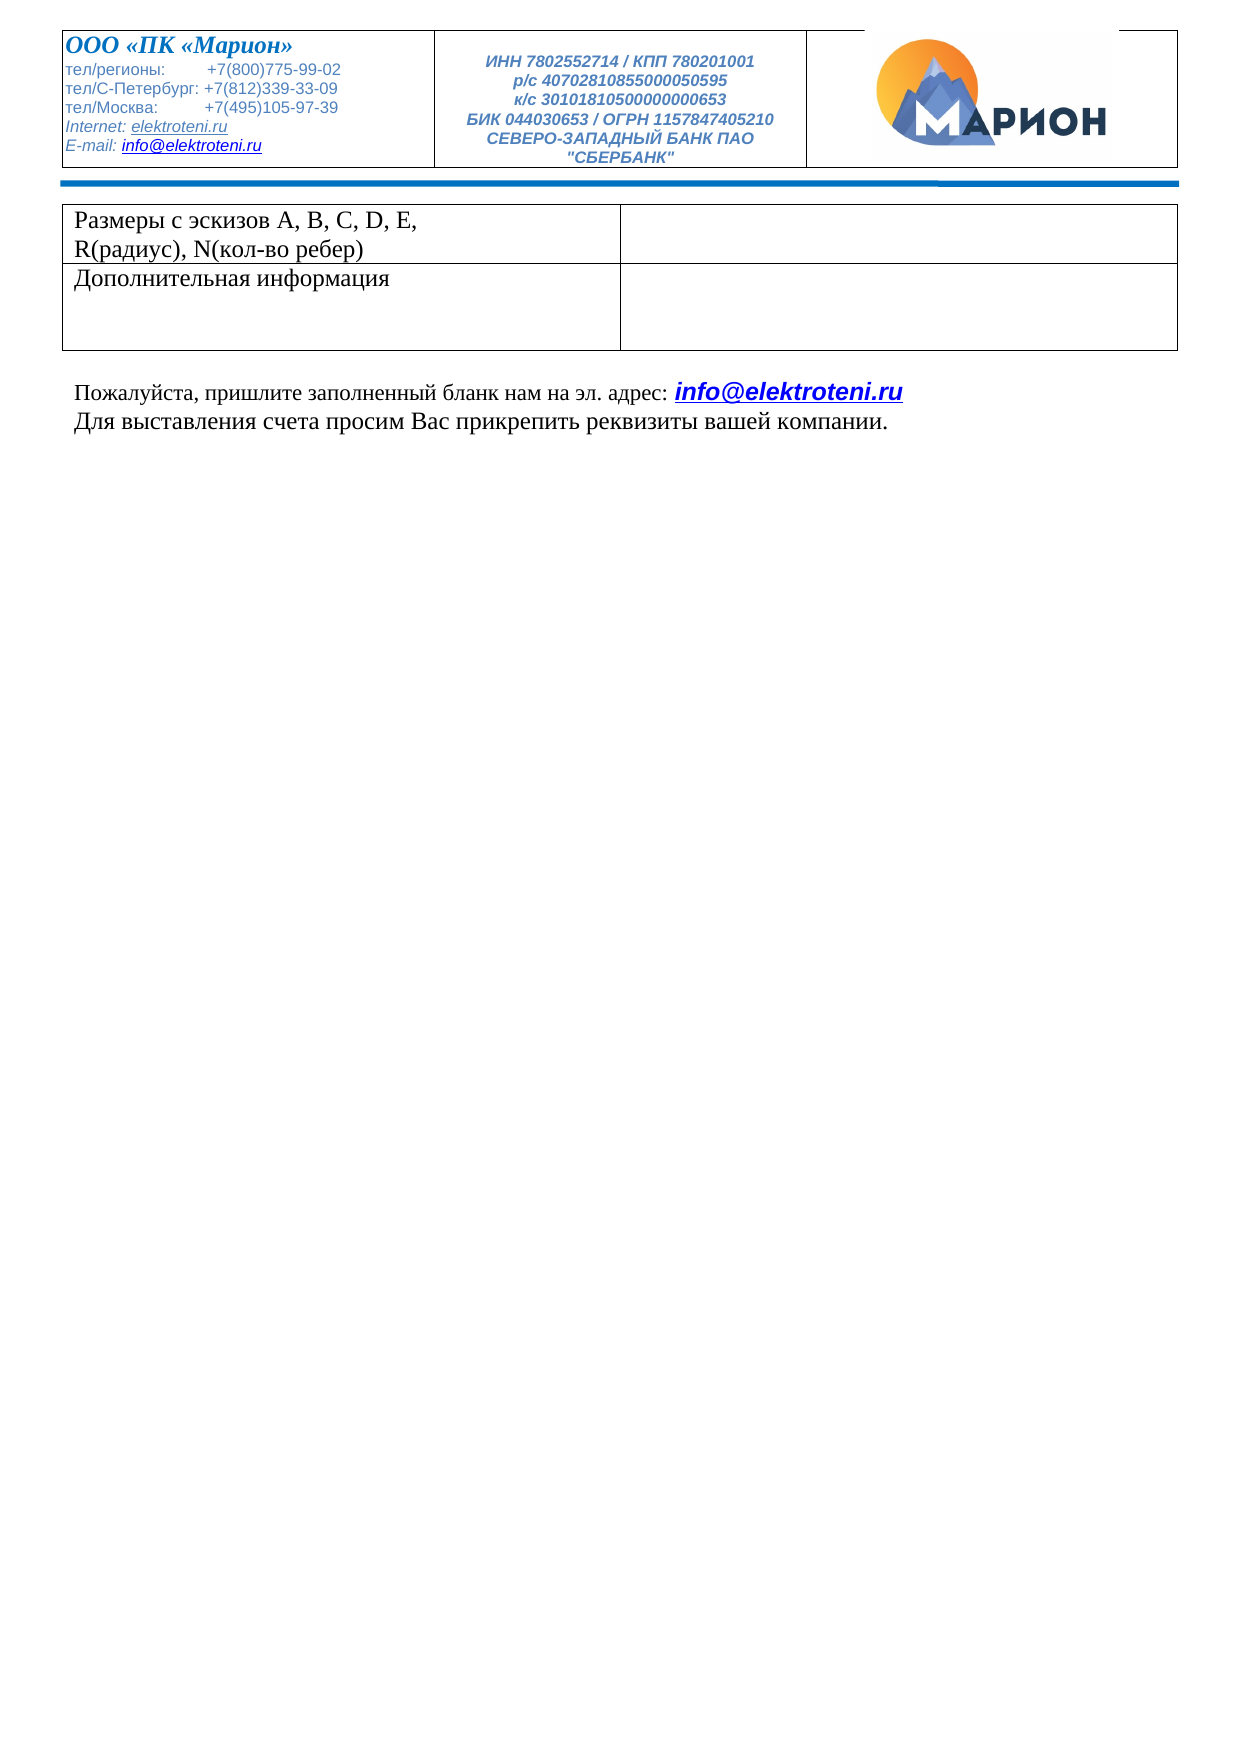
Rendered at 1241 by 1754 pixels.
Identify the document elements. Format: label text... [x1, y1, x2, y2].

table_cell [621, 205, 1177, 262]
table_cell Размеры с эскизов А, В, С, D, Е, R(радиус), N(кол-во ребер) [63, 205, 620, 262]
table_cell Дополнительная информация [63, 264, 620, 350]
picture [864, 30, 1120, 161]
text Для выставления счета просим Вас прикрепить реквизиты вашей компании. [74, 406, 1167, 435]
table_cell [621, 264, 1177, 350]
text Пожалуйста, пришлите заполненный бланк нам на эл. адрес: info@elektroteni.ru [74, 377, 1167, 406]
